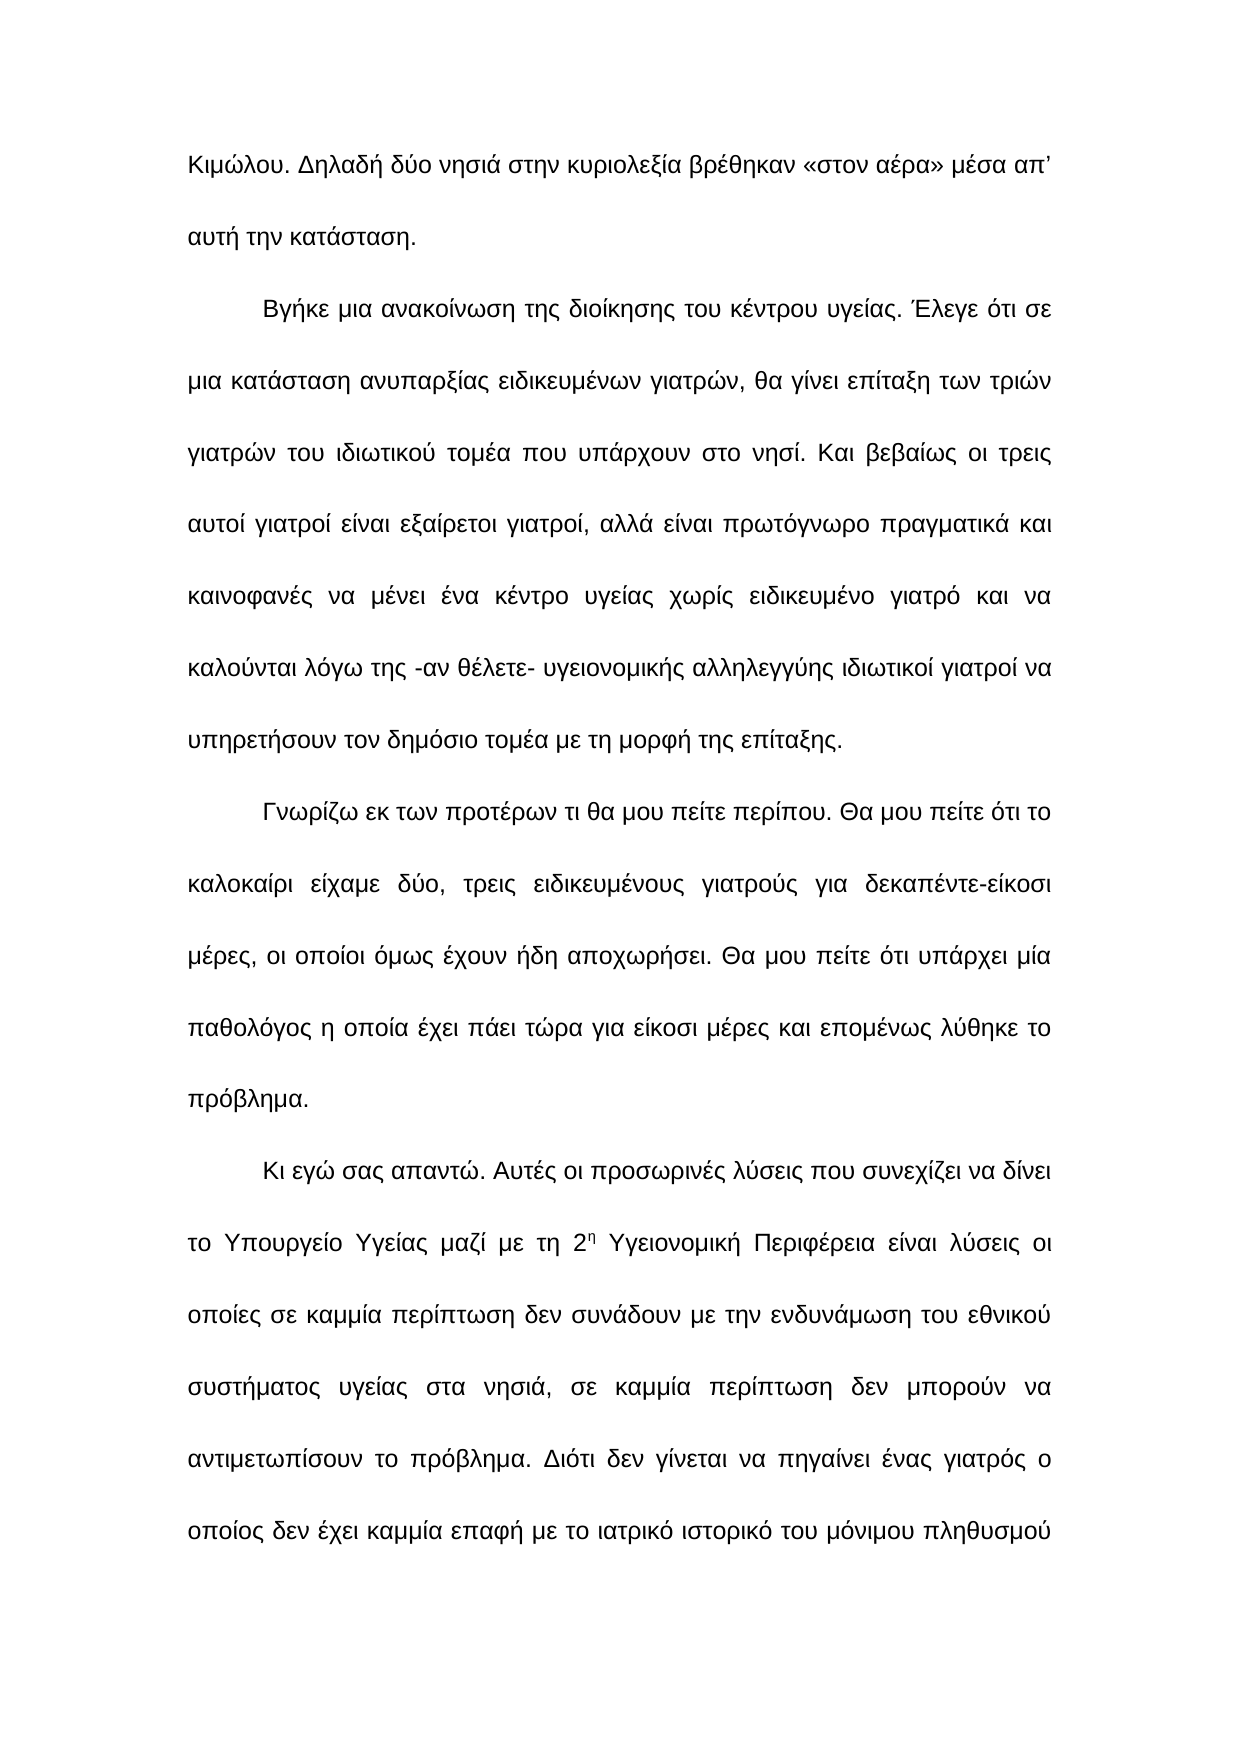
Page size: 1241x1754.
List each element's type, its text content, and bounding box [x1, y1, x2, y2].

text Γνωρίζω εκ των προτέρων τι θα μου πείτε περίπου. Θα μου πείτε ότι το καλοκαίρι είχαμε δύο, τρεις ειδικευμένους γιατρούς για δεκαπέντε-είκοσι μέρες, οι οποίοι όμως έχουν ήδη αποχωρήσει. Θα μου πείτε ότι υπάρχει μία παθολόγος η οποία έχει πάει τώρα για είκοσι μέρες και επομένως λύθηκε το πρόβλημα. [187, 797, 1053, 1113]
text Βγήκε μια ανακοίνωση της διοίκησης του κέντρου υγείας. Έλεγε ότι σε μια κατάσταση ανυπαρξίας ειδικευμένων γιατρών, θα γίνει επίταξη των τριών γιατρών του ιδιωτικού τομέα που υπάρχουν στο νησί. Και βεβαίως οι τρεις αυτοί γιατροί είναι εξαίρετοι γιατροί, αλλά είναι πρωτόγνωρο πραγματικά και καινοφανές να μένει ένα κέντρο υγείας χωρίς ειδικευμένο γιατρό και να καλούνται λόγω της -αν θέλετε- υγειονομικής αλληλεγγύης ιδιωτικοί γιατροί να υπηρετήσουν τον δημόσιο τομέα με τη μορφή της επίταξης. [187, 294, 1053, 754]
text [187, 150, 1053, 251]
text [187, 1156, 1053, 1544]
